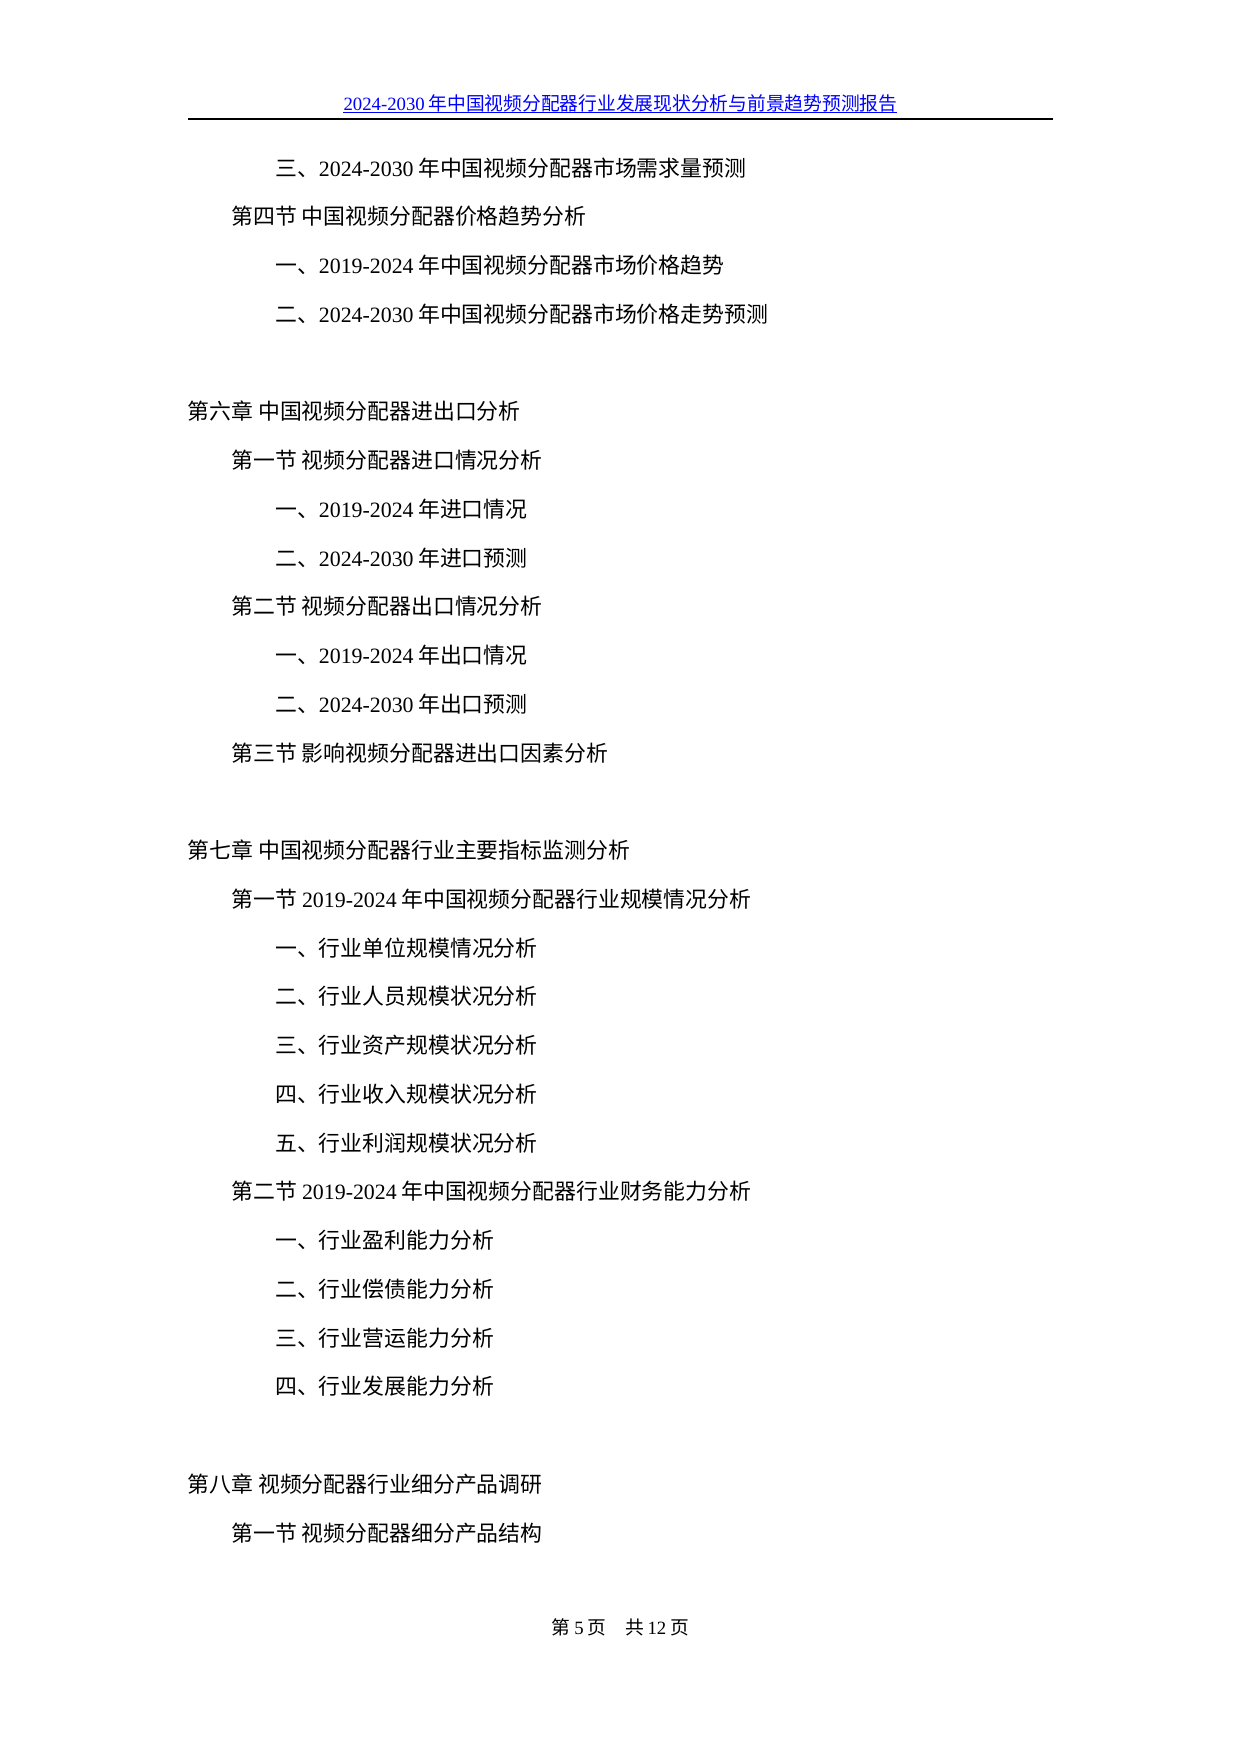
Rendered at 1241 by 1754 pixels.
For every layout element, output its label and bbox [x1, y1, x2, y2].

text [187, 150, 1053, 1548]
